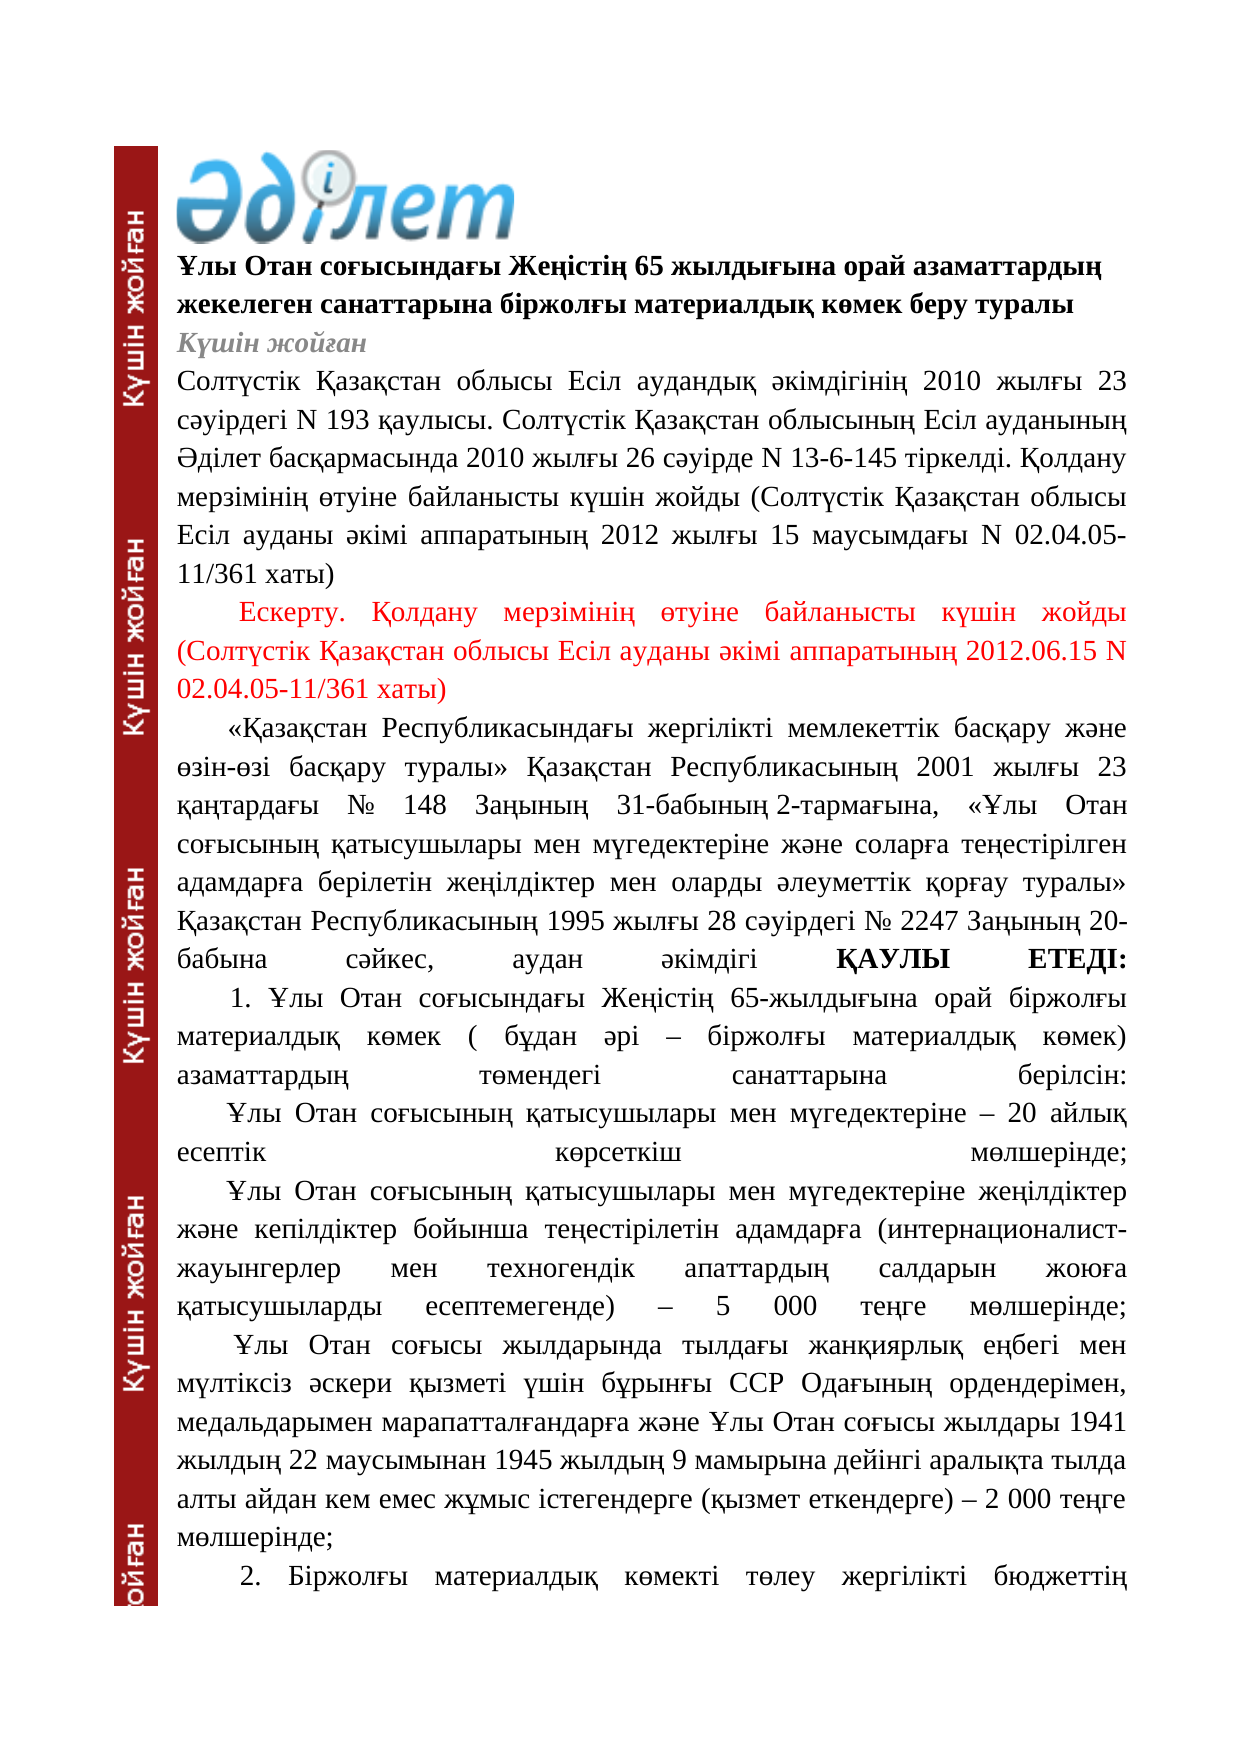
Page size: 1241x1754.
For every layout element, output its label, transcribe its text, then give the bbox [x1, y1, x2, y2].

picture [114, 705, 158, 710]
picture [114, 146, 158, 248]
picture [114, 358, 158, 363]
picture [176, 150, 515, 244]
text Ұлы Отан соғысындағы Жеңістің 65 жылдығына орай азаматтардың жекелеген санаттарына біржолғы материалдық көмек беру туралы [112, 248, 1128, 320]
text Солтүстік Қазақстан облысы Есіл аудандық әкімдігінің 2010 жылғы 23 сәуірдегі N 193 қаулысы. Солтүстік Қазақстан облысының Есіл ауданының Әділет басқармасында 2010 жылғы 26 сәуірде N 13-6-145 тіркелді. Қолдану мерзімінің өтуіне байланысты күшін жойды (Солтүстік Қазақстан облысы Есіл ауданы әкімі аппаратының 2012 жылғы 15 маусымдағы N 02.04.05-11/361 хаты) [112, 363, 1128, 589]
picture [114, 589, 158, 594]
picture [114, 1592, 158, 1606]
text Күшін жойған [112, 325, 1128, 358]
picture [114, 320, 158, 325]
text Ескерту. Қолдану мерзімінің өтуіне байланысты күшін жойды (Солтүстік Қазақстан облысы Есіл ауданы әкімі аппаратының 2012.06.15 N 02.04.05-11/361 хаты) [112, 594, 1128, 705]
